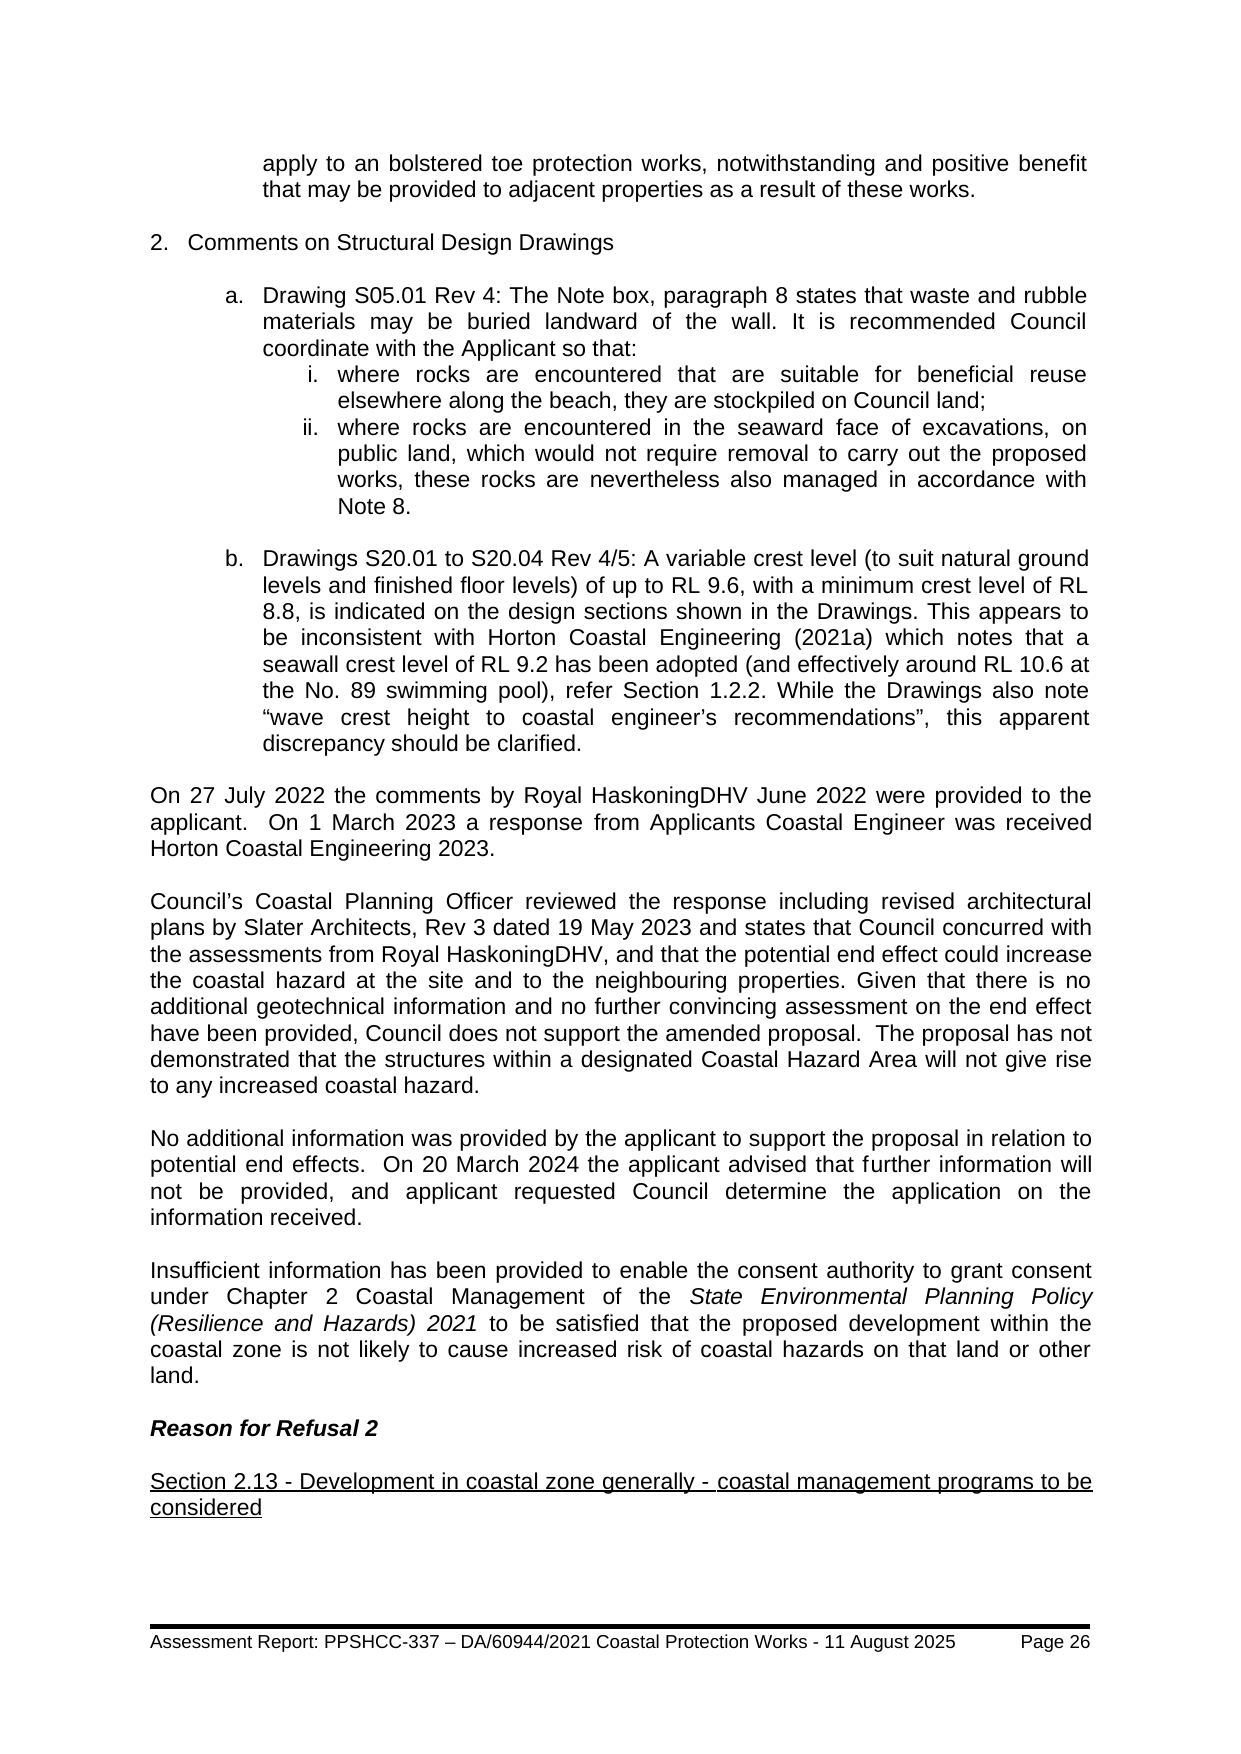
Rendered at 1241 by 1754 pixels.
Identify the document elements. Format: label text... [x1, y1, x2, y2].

text Insufficient information has been provided to enable the consent authority to grant consent under Chapter 2 Coastal Management of the State Environmental Planning Policy (Resilience and Hazards) 2021 to be satisfied that the proposed development within the coastal zone is not likely to cause increased risk of coastal hazards on that land or other land. [150, 1257, 1093, 1389]
text Council’s Coastal Planning Officer reviewed the response including revised architectural plans by Slater Architects, Rev 3 dated 19 May 2023 and states that Council concurred with the assessments from Royal HaskoningDHV, and that the potential end effect could increase the coastal hazard at the site and to the neighbouring properties. Given that there is no additional geotechnical information and no further convincing assessment on the end effect have been provided, Council does not support the amended proposal. The proposal has not demonstrated that the structures within a designated Coastal Hazard Area will not give rise to any increased coastal hazard. [150, 888, 1093, 1099]
list where rocks are encountered in the seaward face of excavations, on public land, which would not require removal to carry out the proposed works, these rocks are nevertheless also managed in accordance with Note 8. [319, 413, 1088, 519]
text Section 2.13 - Development in coastal zone generally - coastal management programs to be considered [150, 1468, 1093, 1520]
list where rocks are encountered that are suitable for beneficial reuse elsewhere along the beach, they are stockpiled on Council land; [319, 361, 1088, 413]
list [225, 150, 1088, 203]
text Reason for Refusal 2 [150, 1415, 1093, 1441]
text No additional information was provided by the applicant to support the proposal in relation to potential end effects. On 20 March 2024 the applicant advised that further information will not be provided, and applicant requested Council determine the application on the information received. [150, 1125, 1093, 1231]
text On 27 July 2022 the comments by Royal HaskoningDHV June 2022 were provided to the applicant. On 1 March 2023 a response from Applicants Coastal Engineer was received Horton Coastal Engineering 2023. [150, 782, 1093, 862]
list Drawings S20.01 to S20.04 Rev 4/5: A variable crest level (to suit natural ground levels and finished floor levels) of up to RL 9.6, with a minimum crest level of RL 8.8, is indicated on the design sections shown in the Drawings. This appears to be inconsistent with Horton Coastal Engineering (2021a) which notes that a seawall crest level of RL 9.2 has been adopted (and effectively around RL 10.6 at the No. 89 swimming pool), refer Section 1.2.2. While the Drawings also note “wave crest height to coastal engineer’s recommendations”, this apparent discrepancy should be clarified. [225, 545, 1090, 756]
list Comments on Structural Design Drawings [150, 229, 1088, 255]
list Drawing S05.01 Rev 4: The Note box, paragraph 8 states that waste and rubble materials may be buried landward of the wall. It is recommended Council coordinate with the Applicant so that: [225, 282, 1088, 361]
